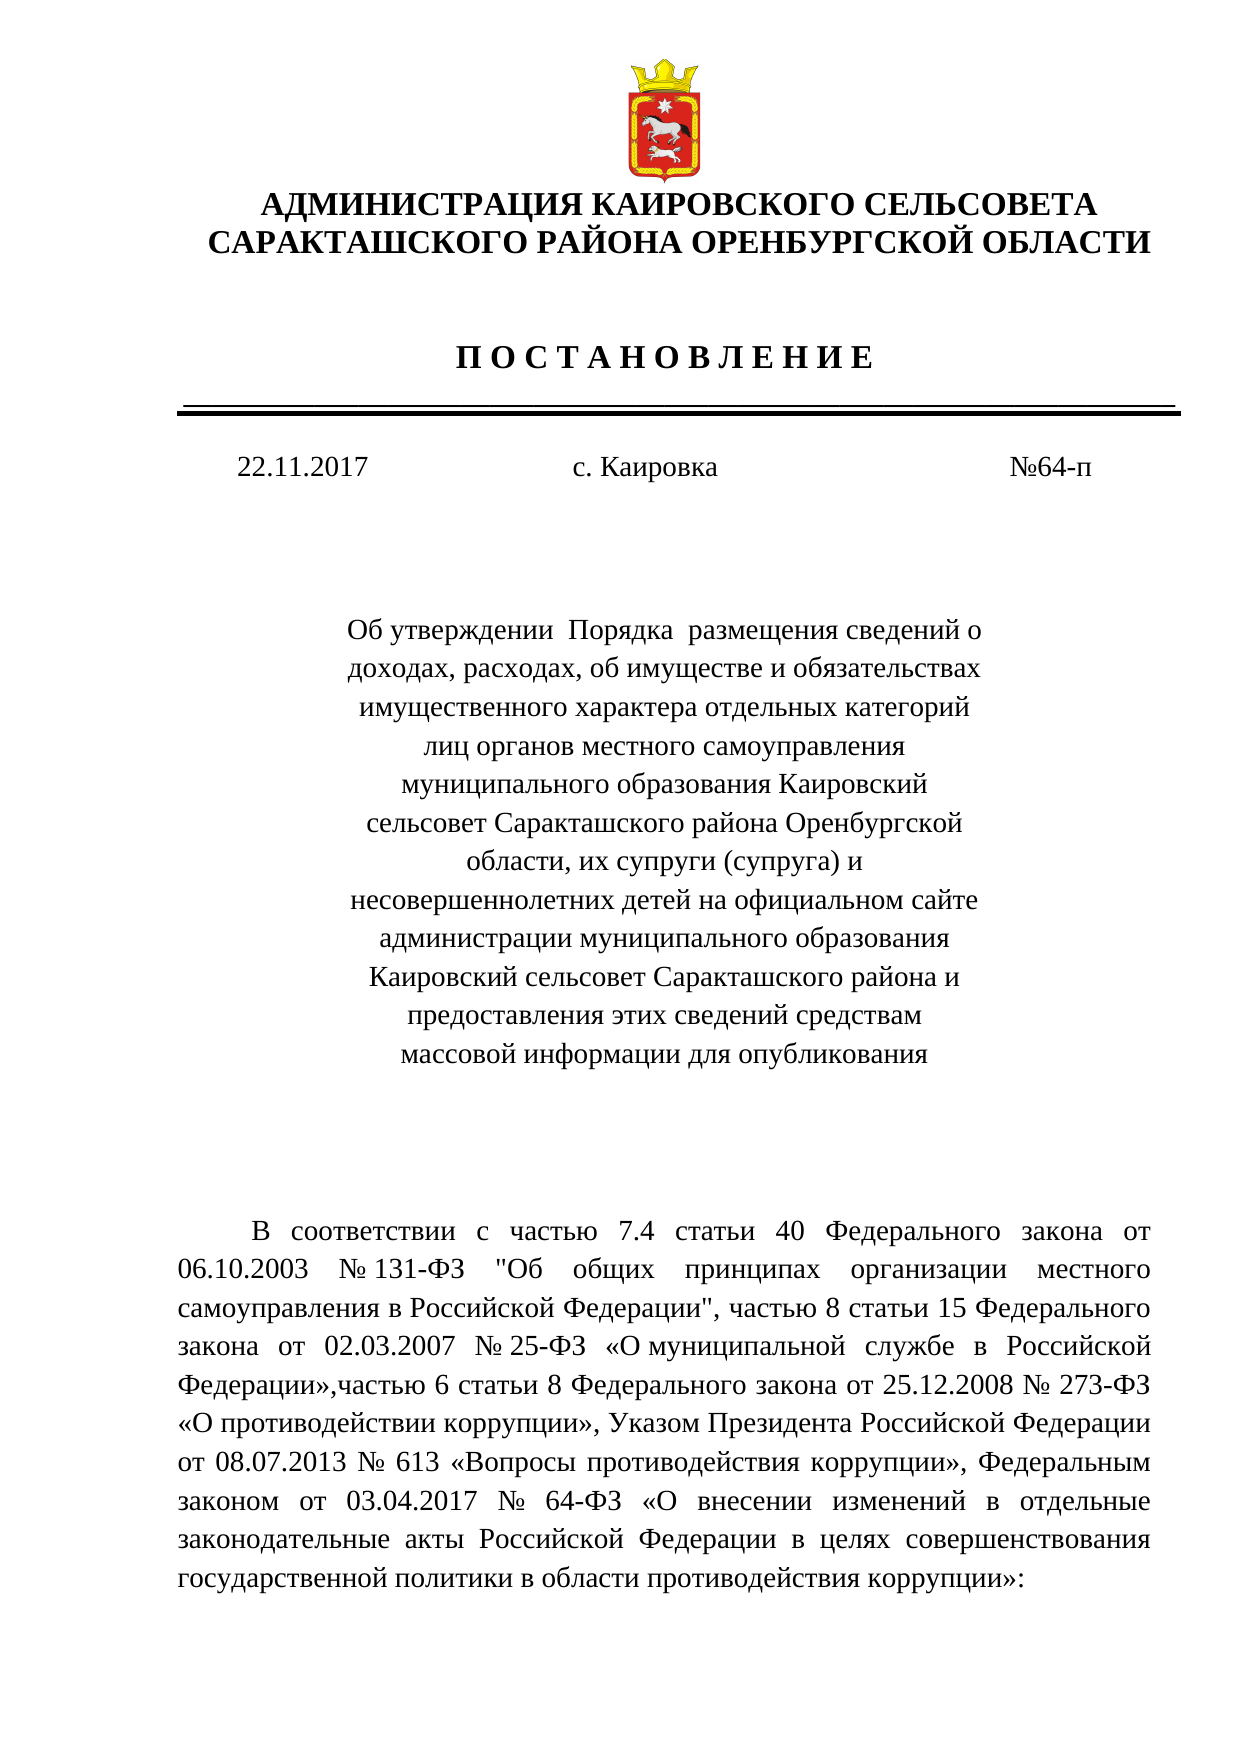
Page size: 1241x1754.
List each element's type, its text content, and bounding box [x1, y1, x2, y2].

text П О С Т А Н О В Л Е Н И Е [177, 337, 1152, 376]
text САРАКТАШСКОГО РАЙОНА ОРЕНБУРГСКОЙ ОБЛАСТИ [177, 222, 1181, 261]
text В соответствии с частью 7.4 статьи 40 Федерального закона от 06.10.2003 № 131-ФЗ "Об общих принципах организации местного самоуправления в Российской Федерации", частью 8 статьи 15 Федерального закона от 02.03.2007 № 25-ФЗ «О муниципальной службе в Российской Федерации»,частью 6 статьи 8 Федерального закона от 25.12.2008 № 273-ФЗ «О противодействии коррупции», Указом Президента Российской Федерации от 08.07.2013 № 613 «Вопросы противодействия коррупции», Федеральным законом от 03.04.2017 № 64-ФЗ «О внесении изменений в отдельные законодательные акты Российской Федерации в целях совершенствования государственной политики в области противодействия коррупции»: [177, 1213, 1152, 1593]
picture [628, 59, 701, 184]
table_header Об утверждении Порядка размещения сведений о доходах, расходах, об имуществе и обязательствах имущественного характера отдельных категорий лиц органов местного самоуправления муниципального образования Каировский сельсовет Саракташского района Оренбургской области, их супруги (супруга) и несовершеннолетних детей на официальном сайте администрации муниципального образования Каировский сельсовет Саракташского района и предоставления этих сведений средствам массовой информации для опубликования [335, 612, 993, 1094]
text ____________________________________________________________________ [177, 376, 1181, 411]
text 22.11.2017 с. Каировка №64-п [177, 449, 1152, 483]
text АДМИНИСТРАЦИЯ КАИРОВСКОГО СЕЛЬСОВЕТА [177, 184, 1181, 222]
